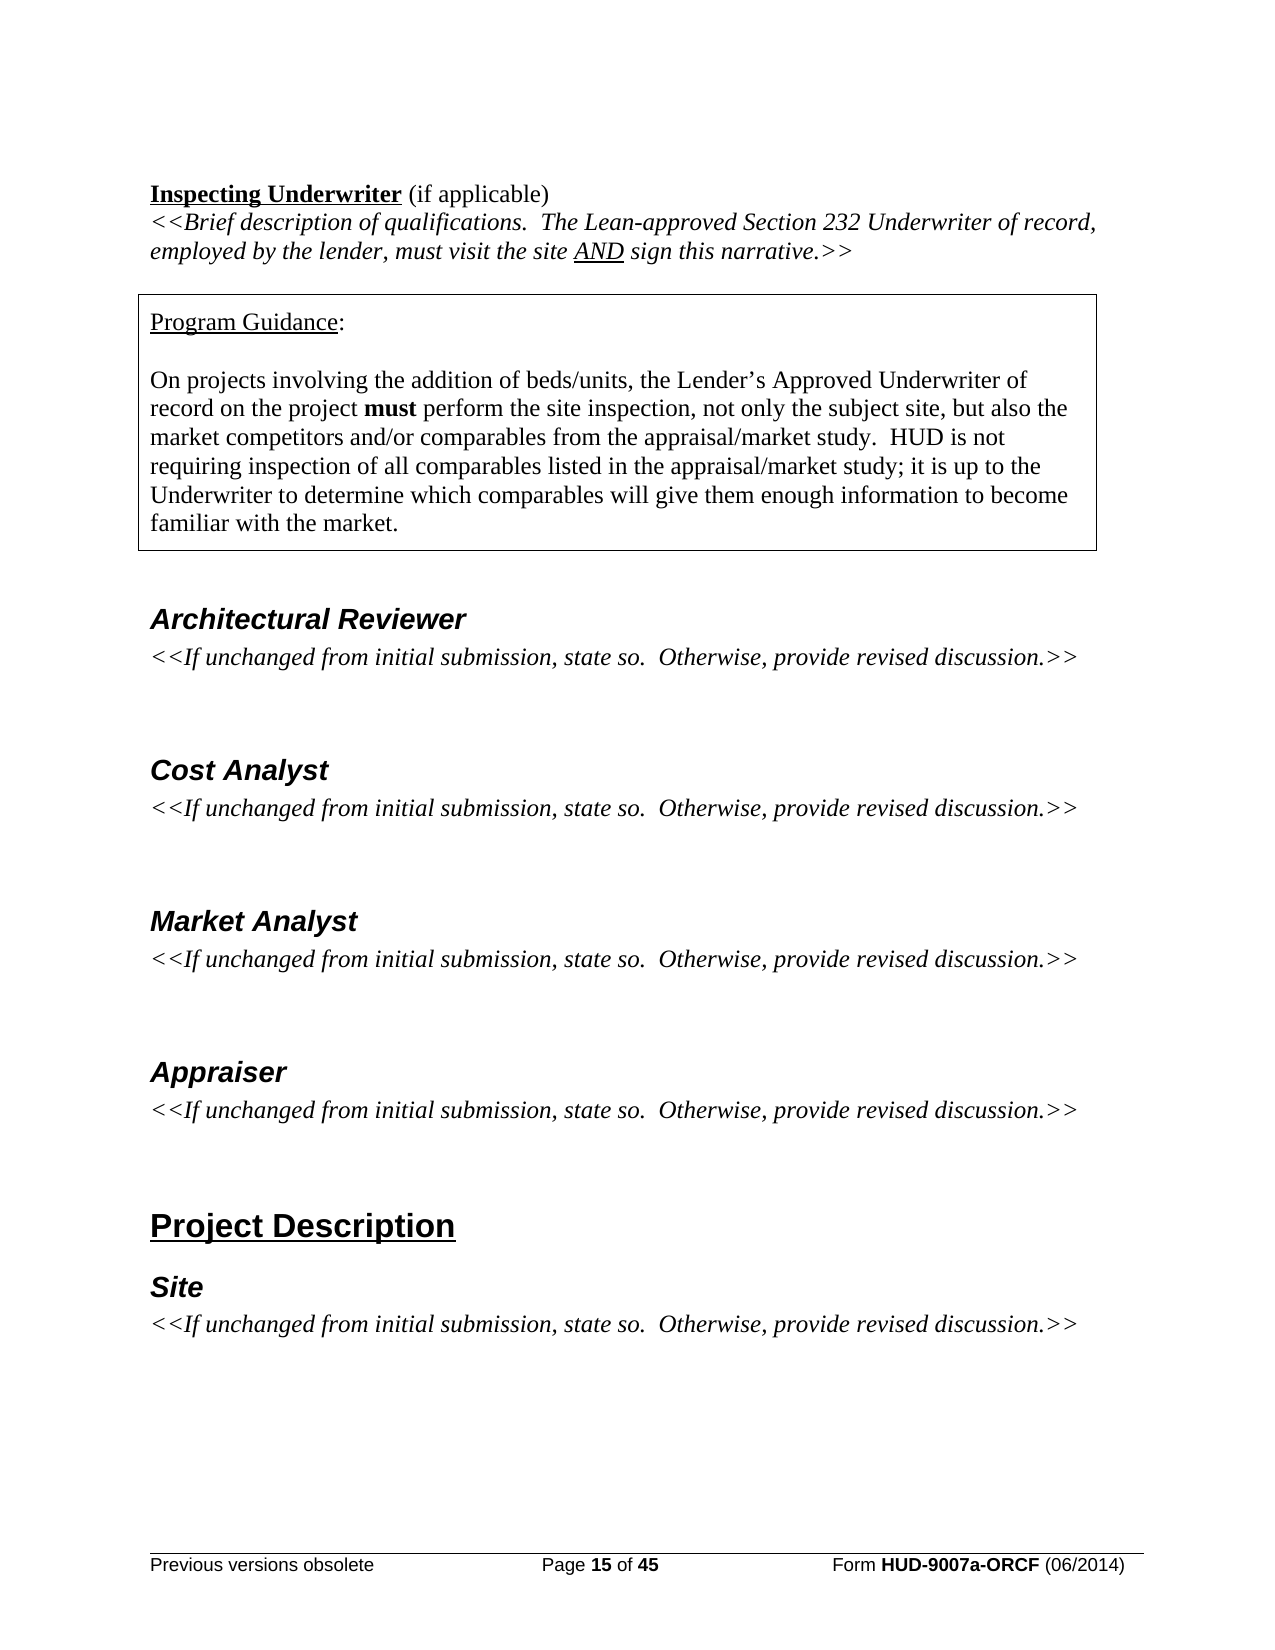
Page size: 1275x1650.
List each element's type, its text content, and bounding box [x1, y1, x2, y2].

subtitle Site [150, 1270, 1125, 1303]
text <<If unchanged from initial submission, state so. Otherwise, provide revised discussion.>> [150, 944, 1125, 1002]
text <<Brief description of qualifications. The Lean-approved Section 232 Underwriter of record, employed by the lender, must visit the site AND sign this narrative.>> [150, 207, 1125, 265]
text <<If unchanged from initial submission, state so. Otherwise, provide revised discussion.>> [150, 1095, 1125, 1153]
text <<If unchanged from initial submission, state so. Otherwise, provide revised discussion.>> [150, 642, 1125, 699]
table_header Program Guidance: On projects involving the addition of beds/units, the Lender’s Approved Underwriter of record on the project must perform the site inspection, not only the subject site, but also the market competitors and/or comparables from the appraisal/market study. HUD is not requiring inspection of all comparables listed in the appraisal/market study; it is up to the Underwriter to determine which comparables will give them enough information to become familiar with the market. [139, 295, 1096, 550]
subtitle Market Analyst [150, 904, 1125, 938]
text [150, 1309, 1125, 1367]
subtitle Project Description [150, 1206, 1125, 1245]
subtitle Cost Analyst [150, 753, 1125, 787]
subtitle Appraiser [150, 1055, 1125, 1089]
text <<If unchanged from initial submission, state so. Otherwise, provide revised discussion.>> [150, 793, 1125, 851]
subtitle Architectural Reviewer [150, 602, 1125, 636]
text Inspecting Underwriter (if applicable) [150, 179, 1125, 207]
